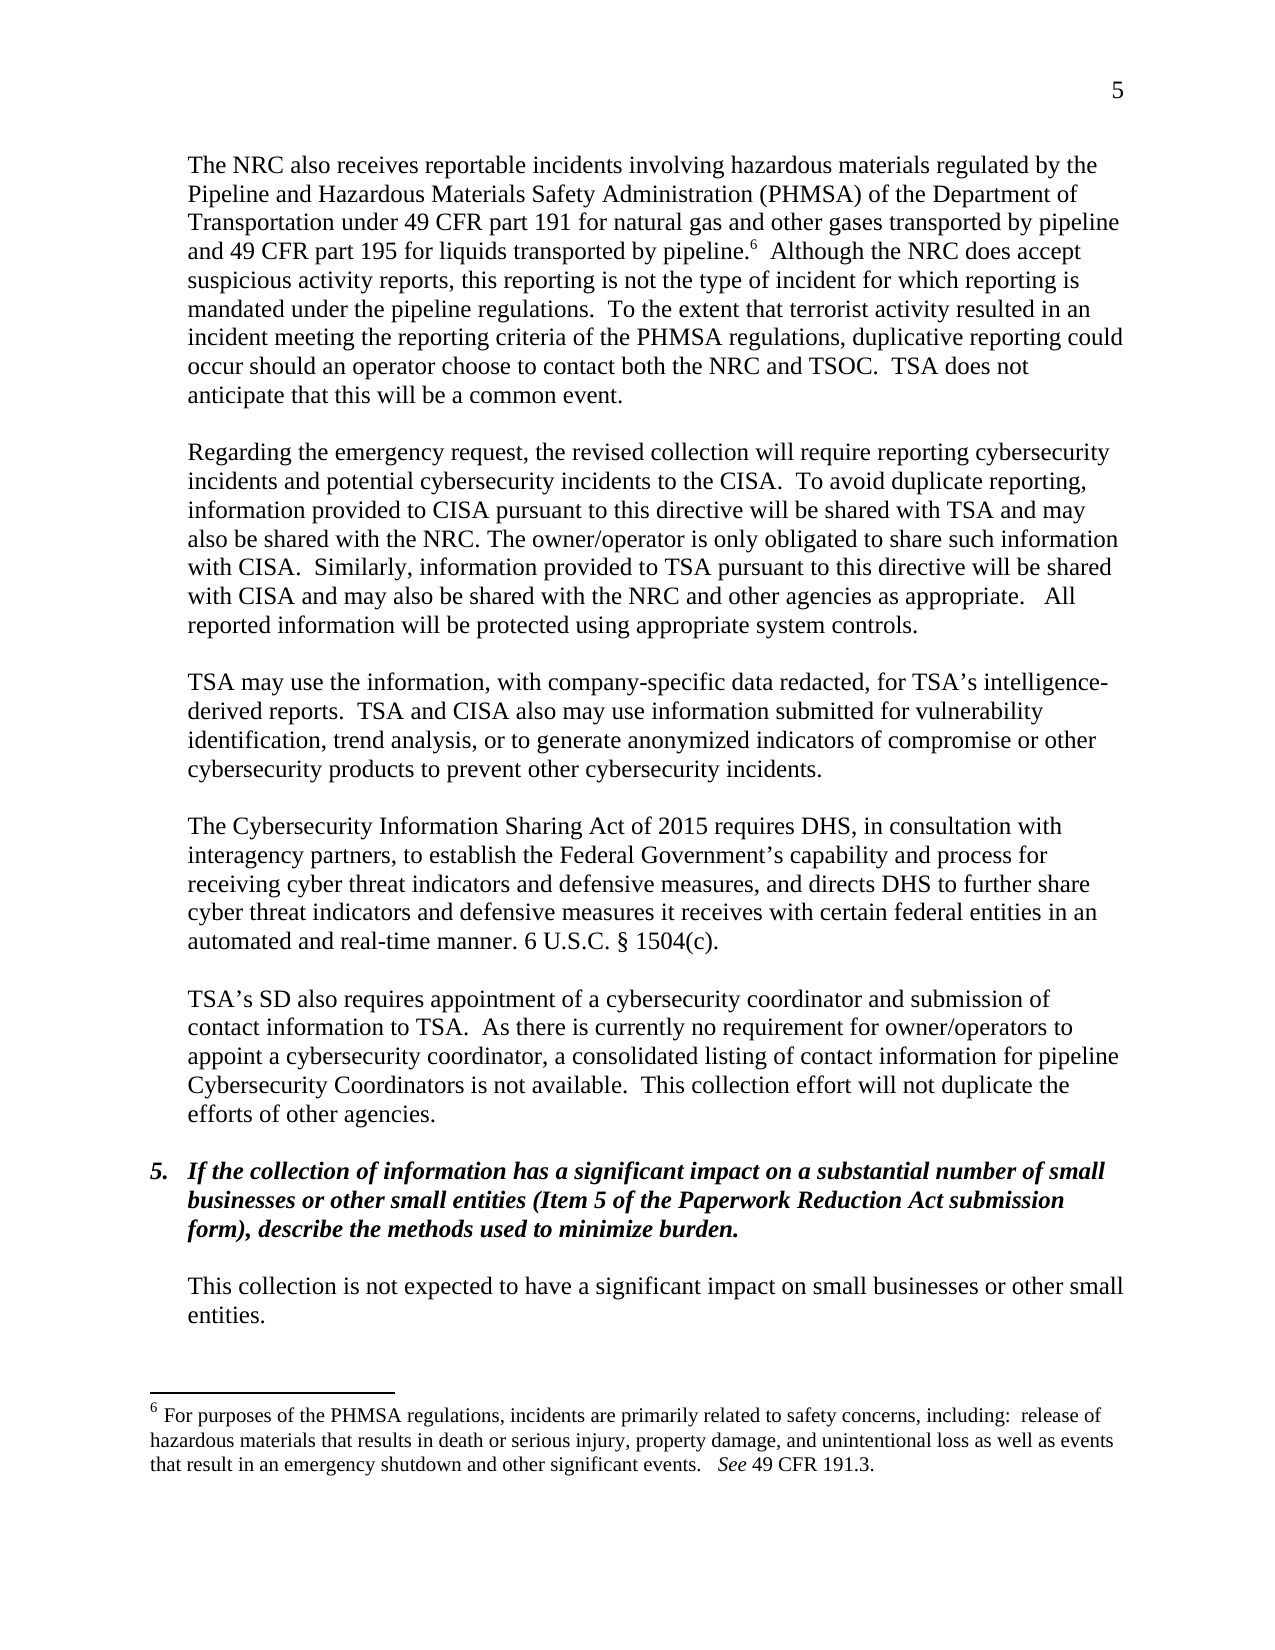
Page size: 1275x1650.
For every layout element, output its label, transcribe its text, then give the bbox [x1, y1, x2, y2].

list The NRC also receives reportable incidents involving hazardous materials regulated by the Pipeline and Hazardous Materials Safety Administration (PHMSA) of the Department of Transportation under 49 CFR part 191 for natural gas and other gases transported by pipeline and 49 CFR part 195 for liquids transported by pipeline. Although the NRC does accept suspicious activity reports, this reporting is not the type of incident for which reporting is mandated under the pipeline regulations. To the extent that terrorist activity resulted in an incident meeting the reporting criteria of the PHMSA regulations, duplicative reporting could occur should an operator choose to contact both the NRC and TSOC. TSA does not anticipate that this will be a common event. [187, 150, 1125, 409]
text TSA may use the information, with company-specific data redacted, for TSA’s intelligence-derived reports. TSA and CISA also may use information submitted for vulnerability identification, trend analysis, or to generate anonymized indicators of compromise or other cybersecurity products to prevent other cybersecurity incidents. [187, 667, 1125, 782]
text The Cybersecurity Information Sharing Act of 2015 requires DHS, in consultation with interagency partners, to establish the Federal Government’s capability and process for receiving cyber threat indicators and defensive measures, and directs DHS to further share cyber threat indicators and defensive measures it receives with certain federal entities in an automated and real-time manner. 6 U.S.C. § 1504(c). [187, 811, 1125, 955]
text TSA’s SD also requires appointment of a cybersecurity coordinator and submission of contact information to TSA. As there is currently no requirement for owner/operators to appoint a cybersecurity coordinator, a consolidated listing of contact information for pipeline Cybersecurity Coordinators is not available. This collection effort will not duplicate the efforts of other agencies. [187, 984, 1125, 1127]
list This collection is not expected to have a significant impact on small businesses or other small entities. [187, 1271, 1125, 1329]
text Regarding the emergency request, the revised collection will require reporting cybersecurity incidents and potential cybersecurity incidents to the CISA. To avoid duplicate reporting, information provided to CISA pursuant to this directive will be shared with TSA and may also be shared with the NRC. The owner/operator is only obligated to share such information with CISA. Similarly, information provided to TSA pursuant to this directive will be shared with CISA and may also be shared with the NRC and other agencies as appropriate. All reported information will be protected using appropriate system controls. [187, 437, 1125, 639]
list If the collection of information has a significant impact on a substantial number of small businesses or other small entities (Item 5 of the Paperwork Reduction Act submission form), describe the methods used to minimize burden. [150, 1156, 1125, 1242]
